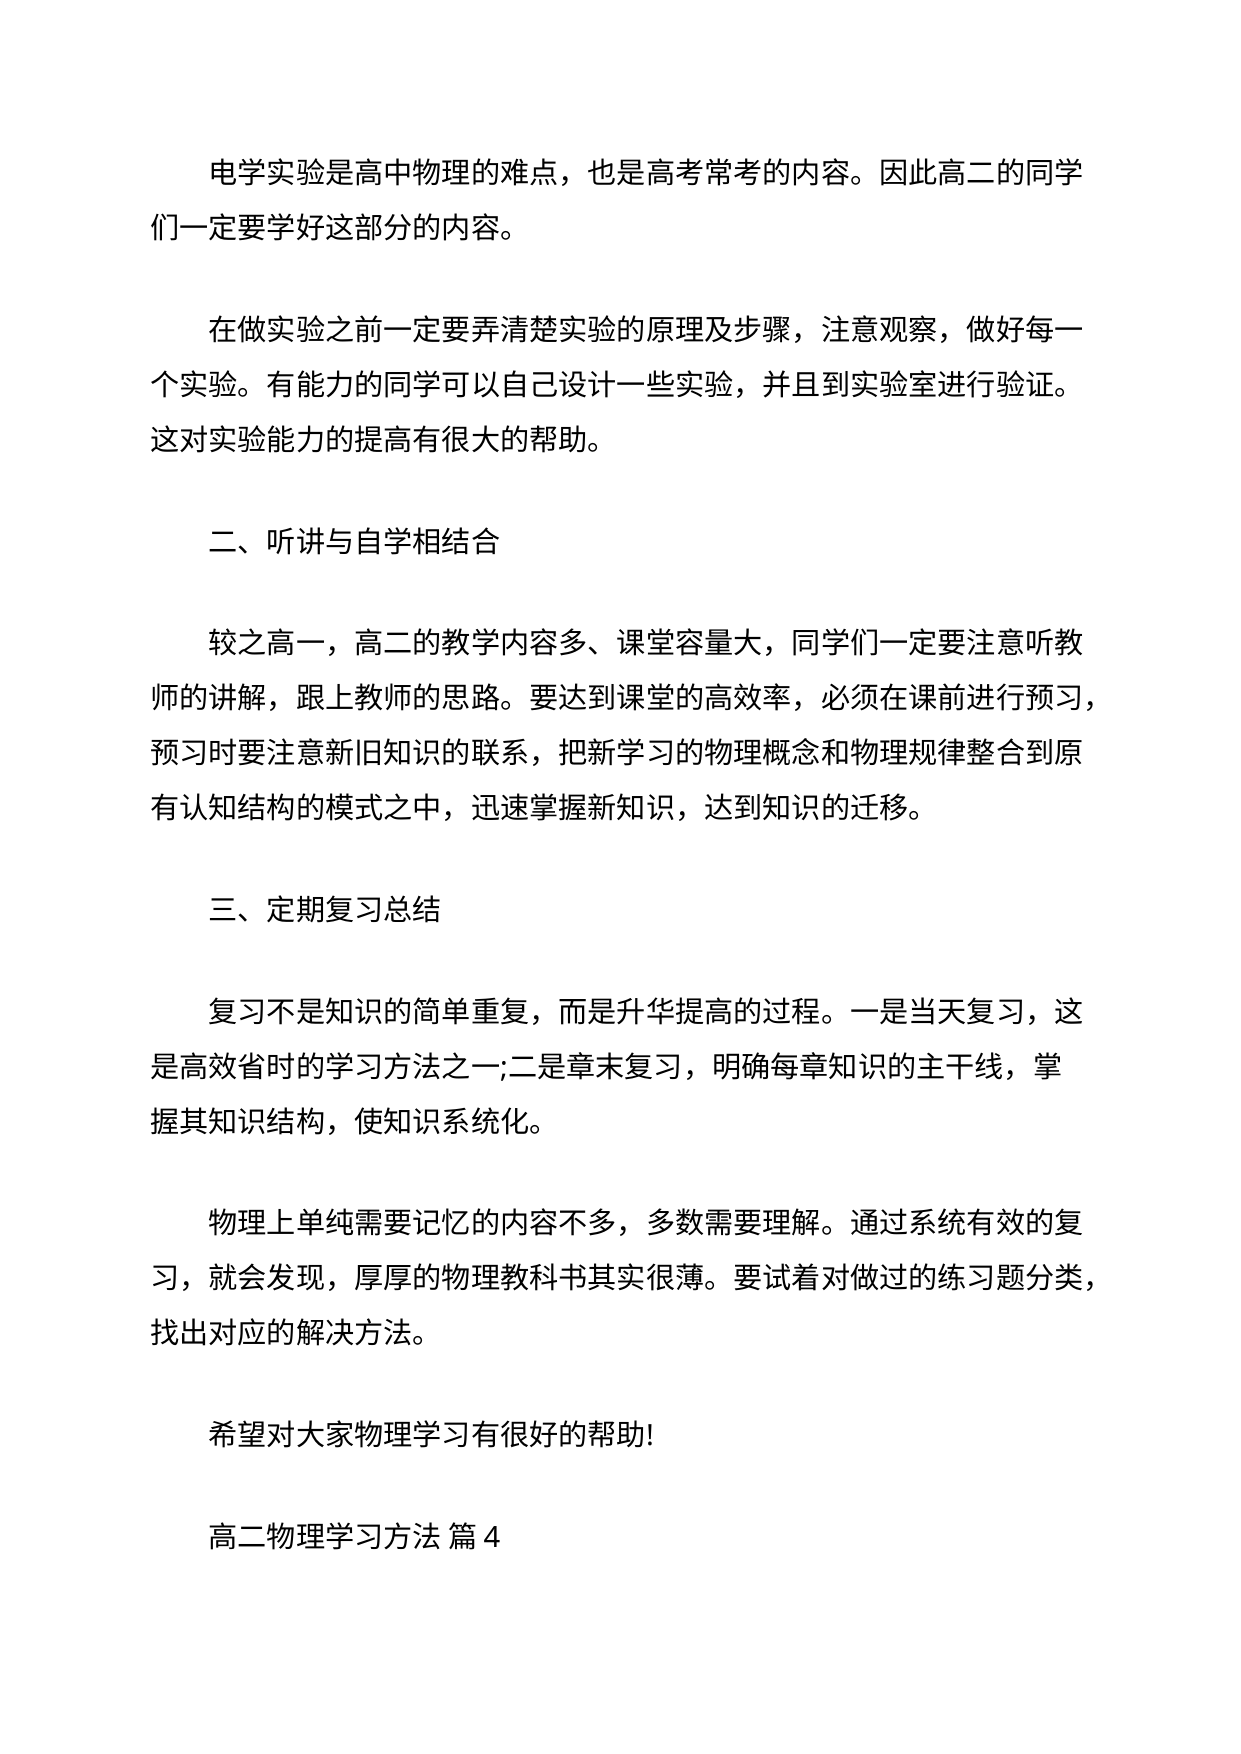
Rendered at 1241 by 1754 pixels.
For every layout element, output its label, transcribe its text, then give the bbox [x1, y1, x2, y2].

text 希望对大家物理学习有很好的帮助! [150, 1411, 1090, 1454]
text 在做实验之前一定要弄清楚实验的原理及步骤，注意观察，做好每一个实验。有能力的同学可以自己设计一些实验，并且到实验室进行验证。这对实验能力的提高有很大的帮助。 [150, 307, 1090, 459]
text 二、听讲与自学相结合 [150, 518, 1090, 561]
text 三、定期复习总结 [150, 886, 1090, 929]
text 高二物理学习方法 篇4 [150, 1513, 1090, 1556]
text 电学实验是高中物理的难点，也是高考常考的内容。因此高二的同学们一定要学好这部分的内容。 [150, 150, 1090, 247]
text 复习不是知识的简单重复，而是升华提高的过程。一是当天复习，这是高效省时的学习方法之一;二是章末复习，明确每章知识的主干线，掌握其知识结构，使知识系统化。 [150, 988, 1090, 1140]
text 较之高一，高二的教学内容多、课堂容量大，同学们一定要注意听教师的讲解，跟上教师的思路。要达到课堂的高效率，必须在课前进行预习，预习时要注意新旧知识的联系，把新学习的物理概念和物理规律整合到原有认知结构的模式之中，迅速掌握新知识，达到知识的迁移。 [150, 620, 1090, 827]
text 物理上单纯需要记忆的内容不多，多数需要理解。通过系统有效的复习，就会发现，厚厚的物理教科书其实很薄。要试着对做过的练习题分类，找出对应的解决方法。 [150, 1200, 1090, 1352]
